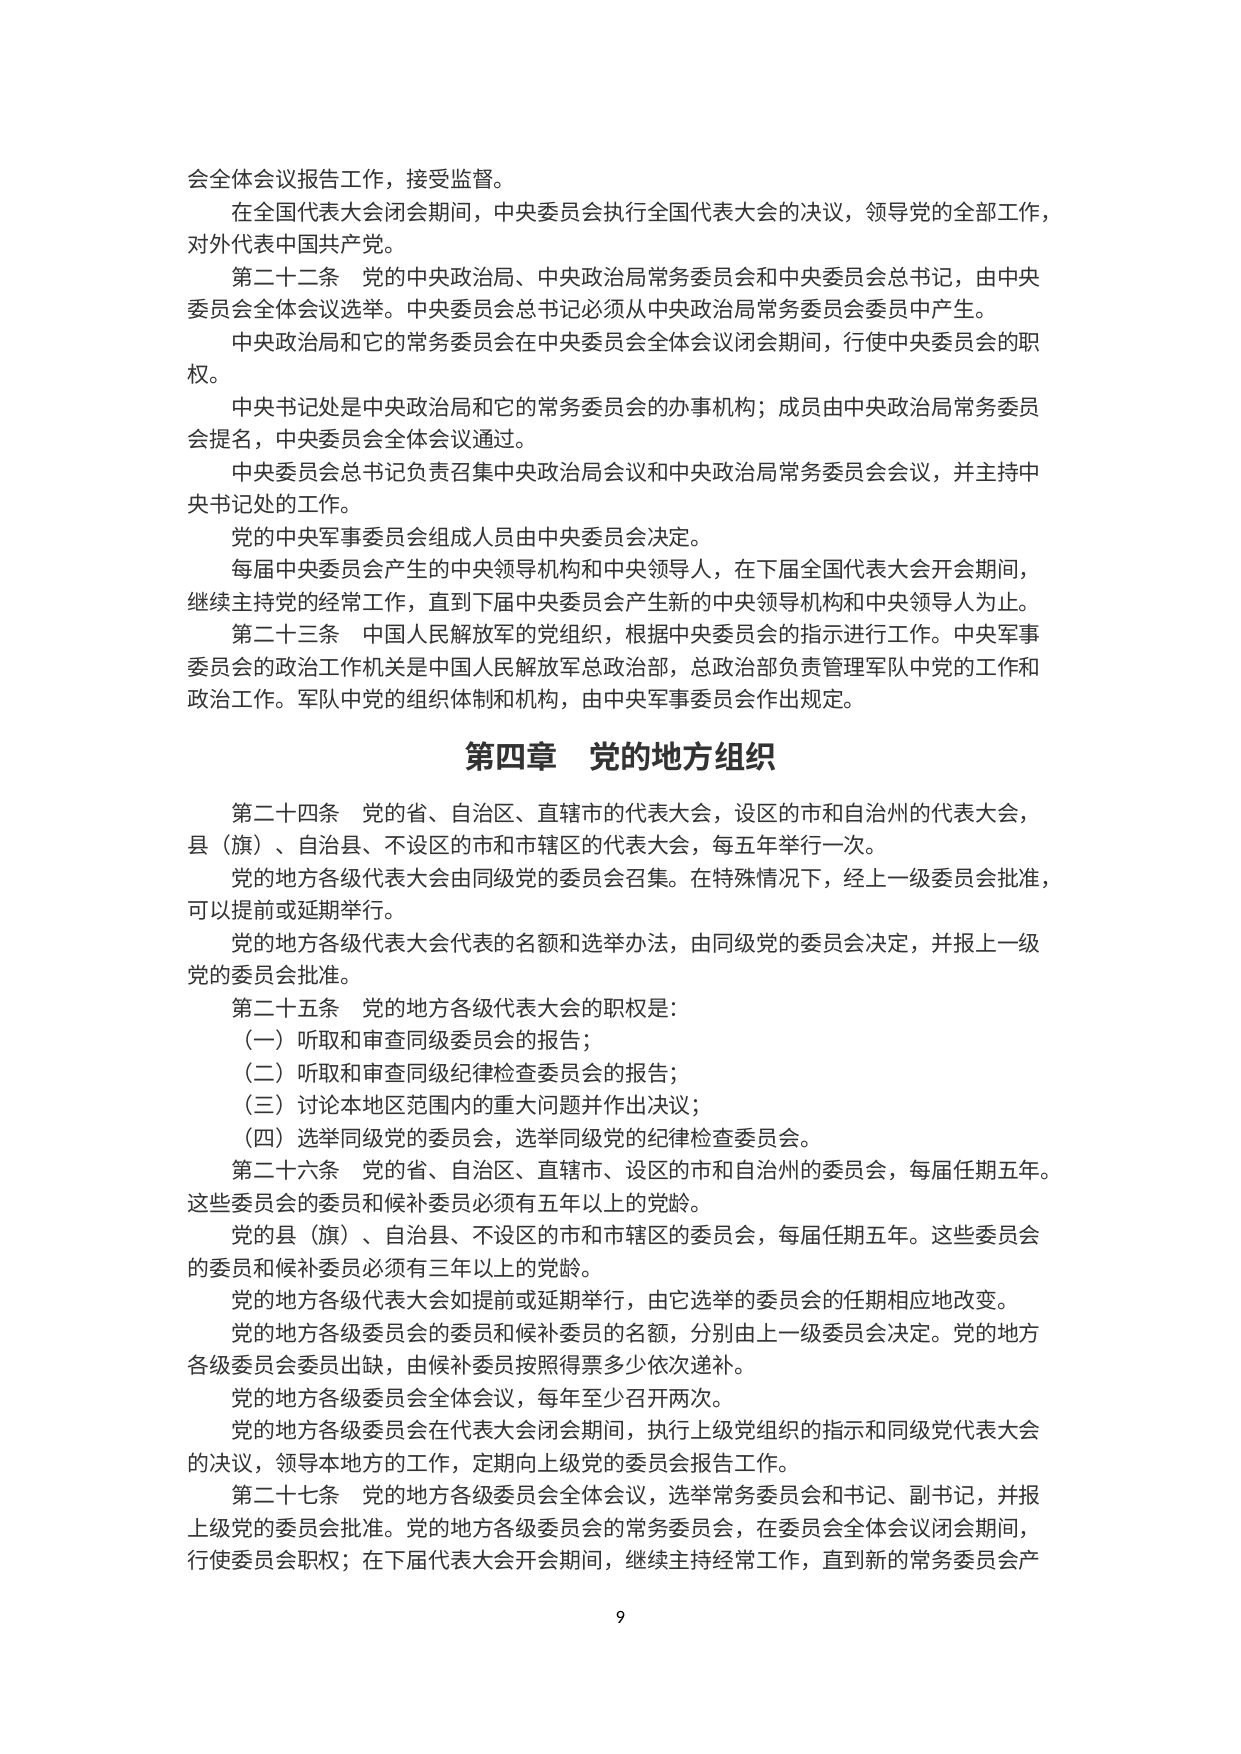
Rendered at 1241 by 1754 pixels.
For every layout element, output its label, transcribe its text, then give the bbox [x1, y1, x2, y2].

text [187, 162, 1053, 714]
text 第四章 党的地方组织 [187, 722, 1053, 787]
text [187, 795, 1053, 1575]
